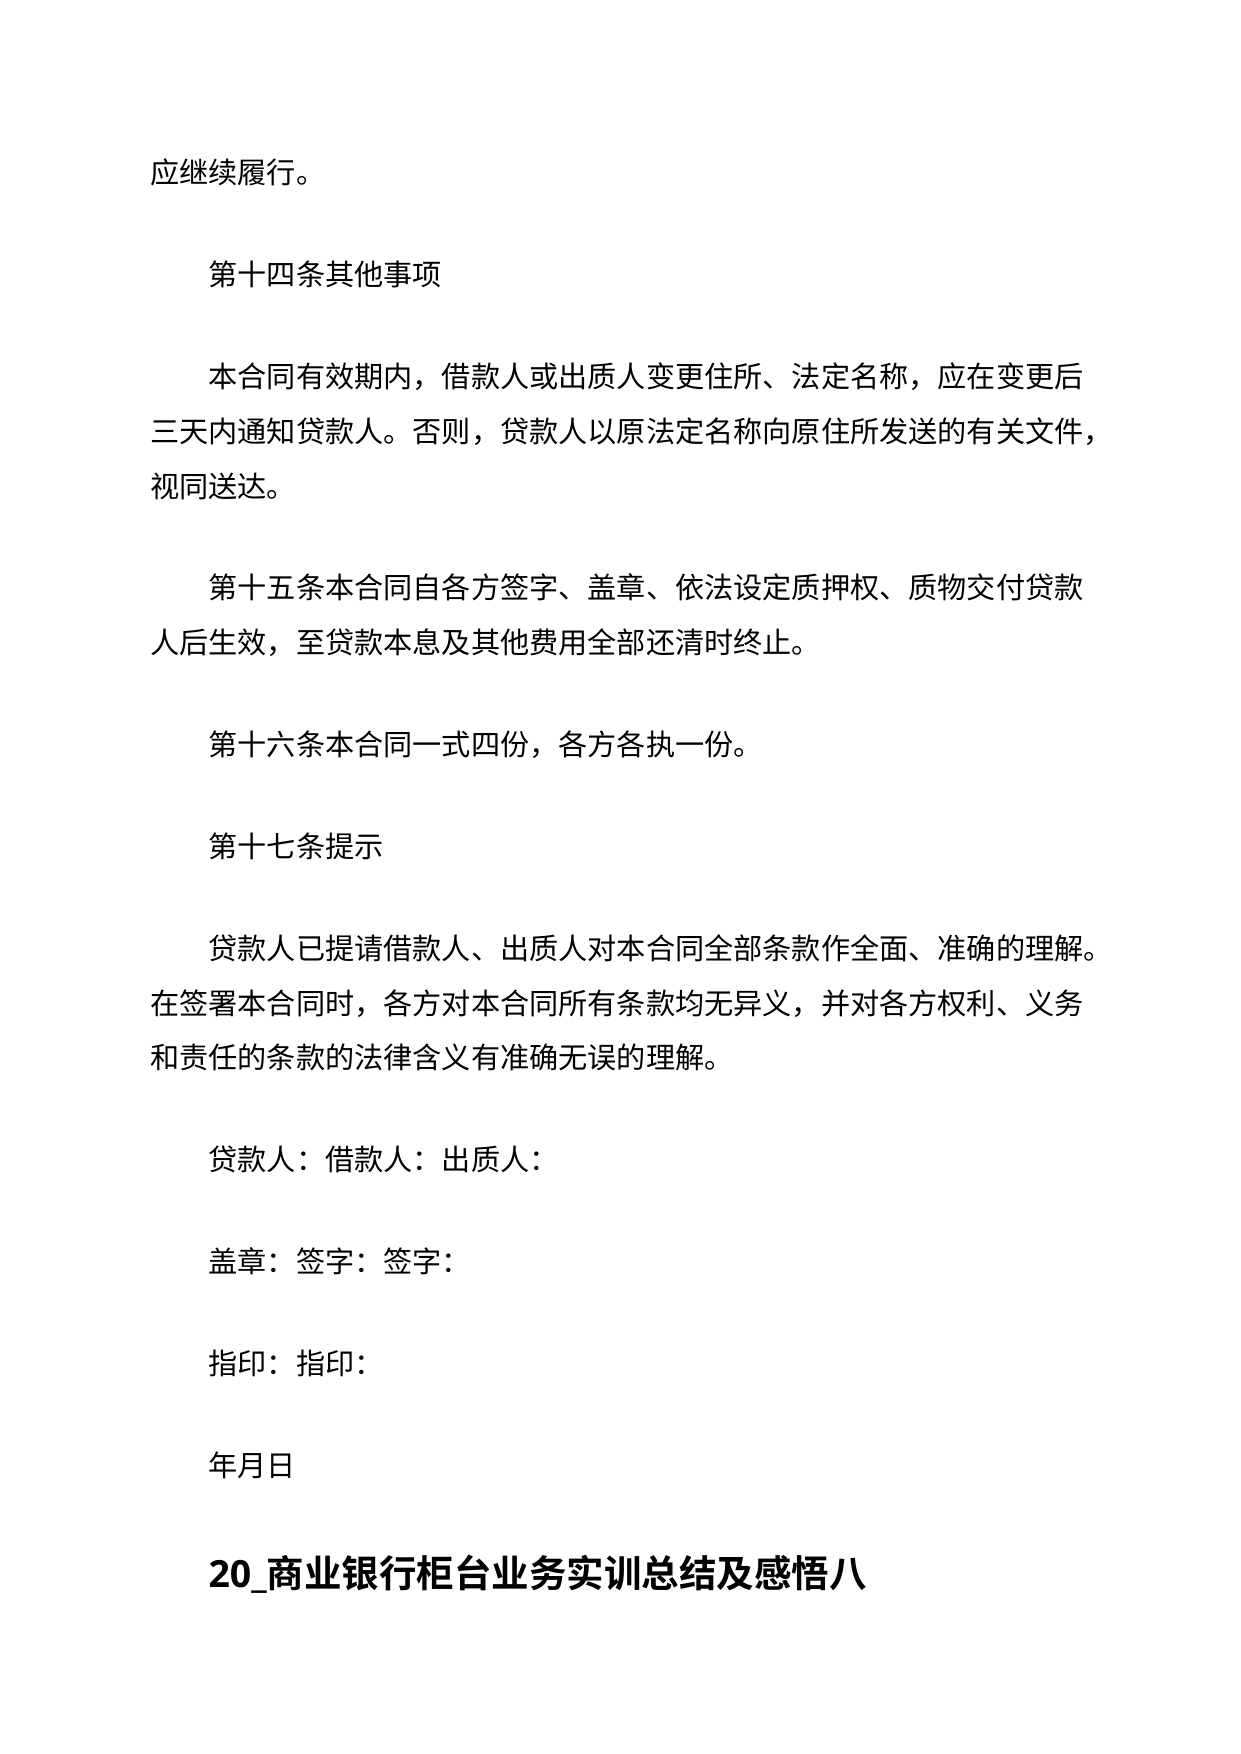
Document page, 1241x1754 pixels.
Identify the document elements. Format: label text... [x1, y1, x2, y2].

text 第十四条其他事项 [150, 252, 1090, 294]
text 第十七条提示 [150, 823, 1090, 866]
text 本合同有效期内，借款人或出质人变更住所、法定名称，应在变更后三天内通知贷款人。否则，贷款人以原法定名称向原住所发送的有关文件，视同送达。 [150, 353, 1090, 506]
text 贷款人：借款人：出质人： [150, 1137, 1090, 1179]
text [150, 150, 1090, 192]
text 第十五条本合同自各方签字、盖章、依法设定质押权、质物交付贷款人后生效，至贷款本息及其他费用全部还清时终止。 [150, 565, 1090, 662]
text 贷款人已提请借款人、出质人对本合同全部条款作全面、准确的理解。在签署本合同时，各方对本合同所有条款均无异义，并对各方权利、义务和责任的条款的法律含义有准确无误的理解。 [150, 925, 1090, 1077]
text 指印：指印： [150, 1340, 1090, 1383]
text 第十六条本合同一式四份，各方各执一份。 [150, 722, 1090, 764]
text 盖章：签字：签字： [150, 1239, 1090, 1281]
text 年月日 [150, 1442, 1090, 1484]
text 20_商业银行柜台业务实训总结及感悟八 [150, 1544, 1090, 1598]
